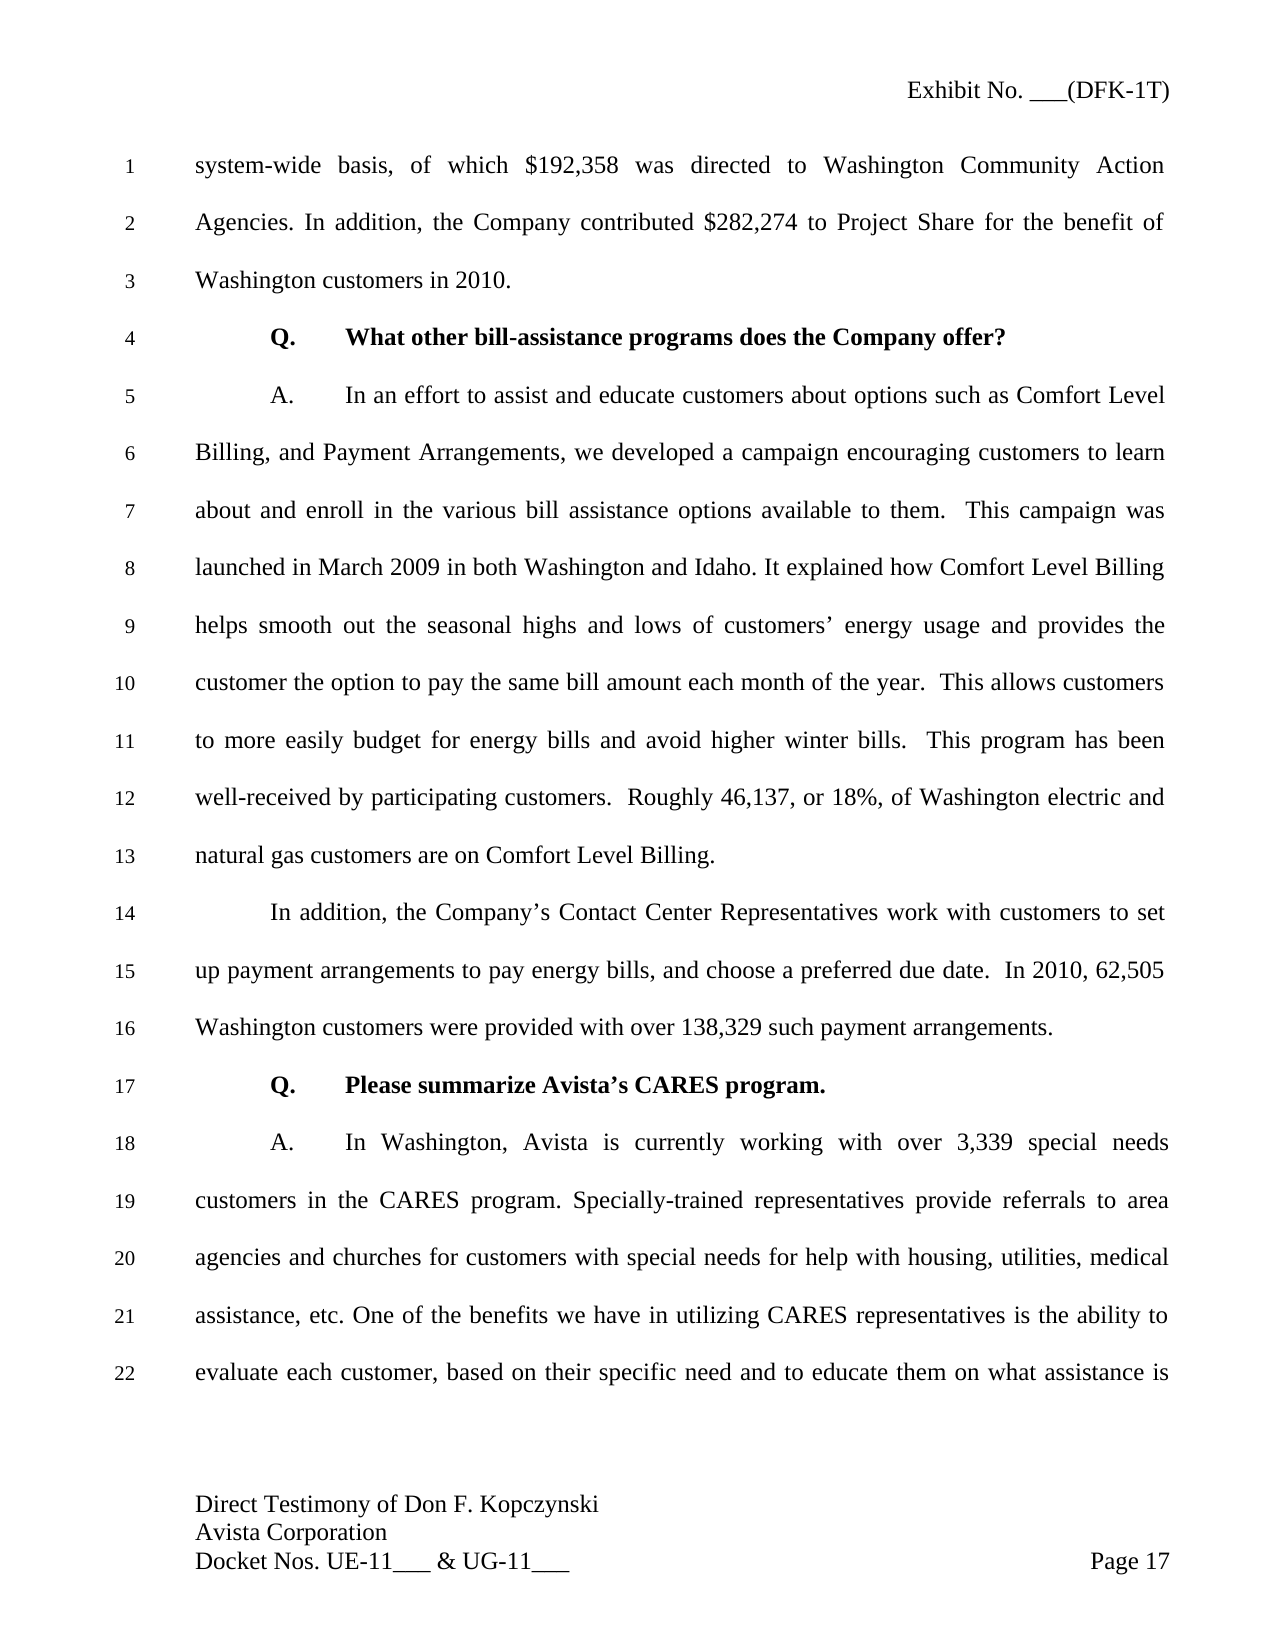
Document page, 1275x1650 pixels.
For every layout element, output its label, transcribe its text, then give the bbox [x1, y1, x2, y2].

text Q. What other bill-assistance programs does the Company offer? [195, 322, 1166, 351]
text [195, 1127, 1170, 1386]
text A. In an effort to assist and educate customers about options such as Comfort Level Billing, and Payment Arrangements, we developed a campaign encouraging customers to learn about and enroll in the various bill assistance options available to them. This campaign was launched in March 2009 in both Washington and Idaho. It explained how Comfort Level Billing helps smooth out the seasonal highs and lows of customers’ energy usage and provides the customer the option to pay the same bill amount each month of the year. This allows customers to more easily budget for energy bills and avoid higher winter bills. This program has been well-received by participating customers. Roughly 46,137, or 18%, of Washington electric and natural gas customers are on Comfort Level Billing. [195, 380, 1166, 869]
text Q. Please summarize Avista’s CARES program. [195, 1070, 1166, 1099]
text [195, 150, 1166, 294]
text In addition, the Company’s Contact Center Representatives work with customers to set up payment arrangements to pay energy bills, and choose a preferred due date. In 2010, 62,505 Washington customers were provided with over 138,329 such payment arrangements. [195, 897, 1166, 1041]
